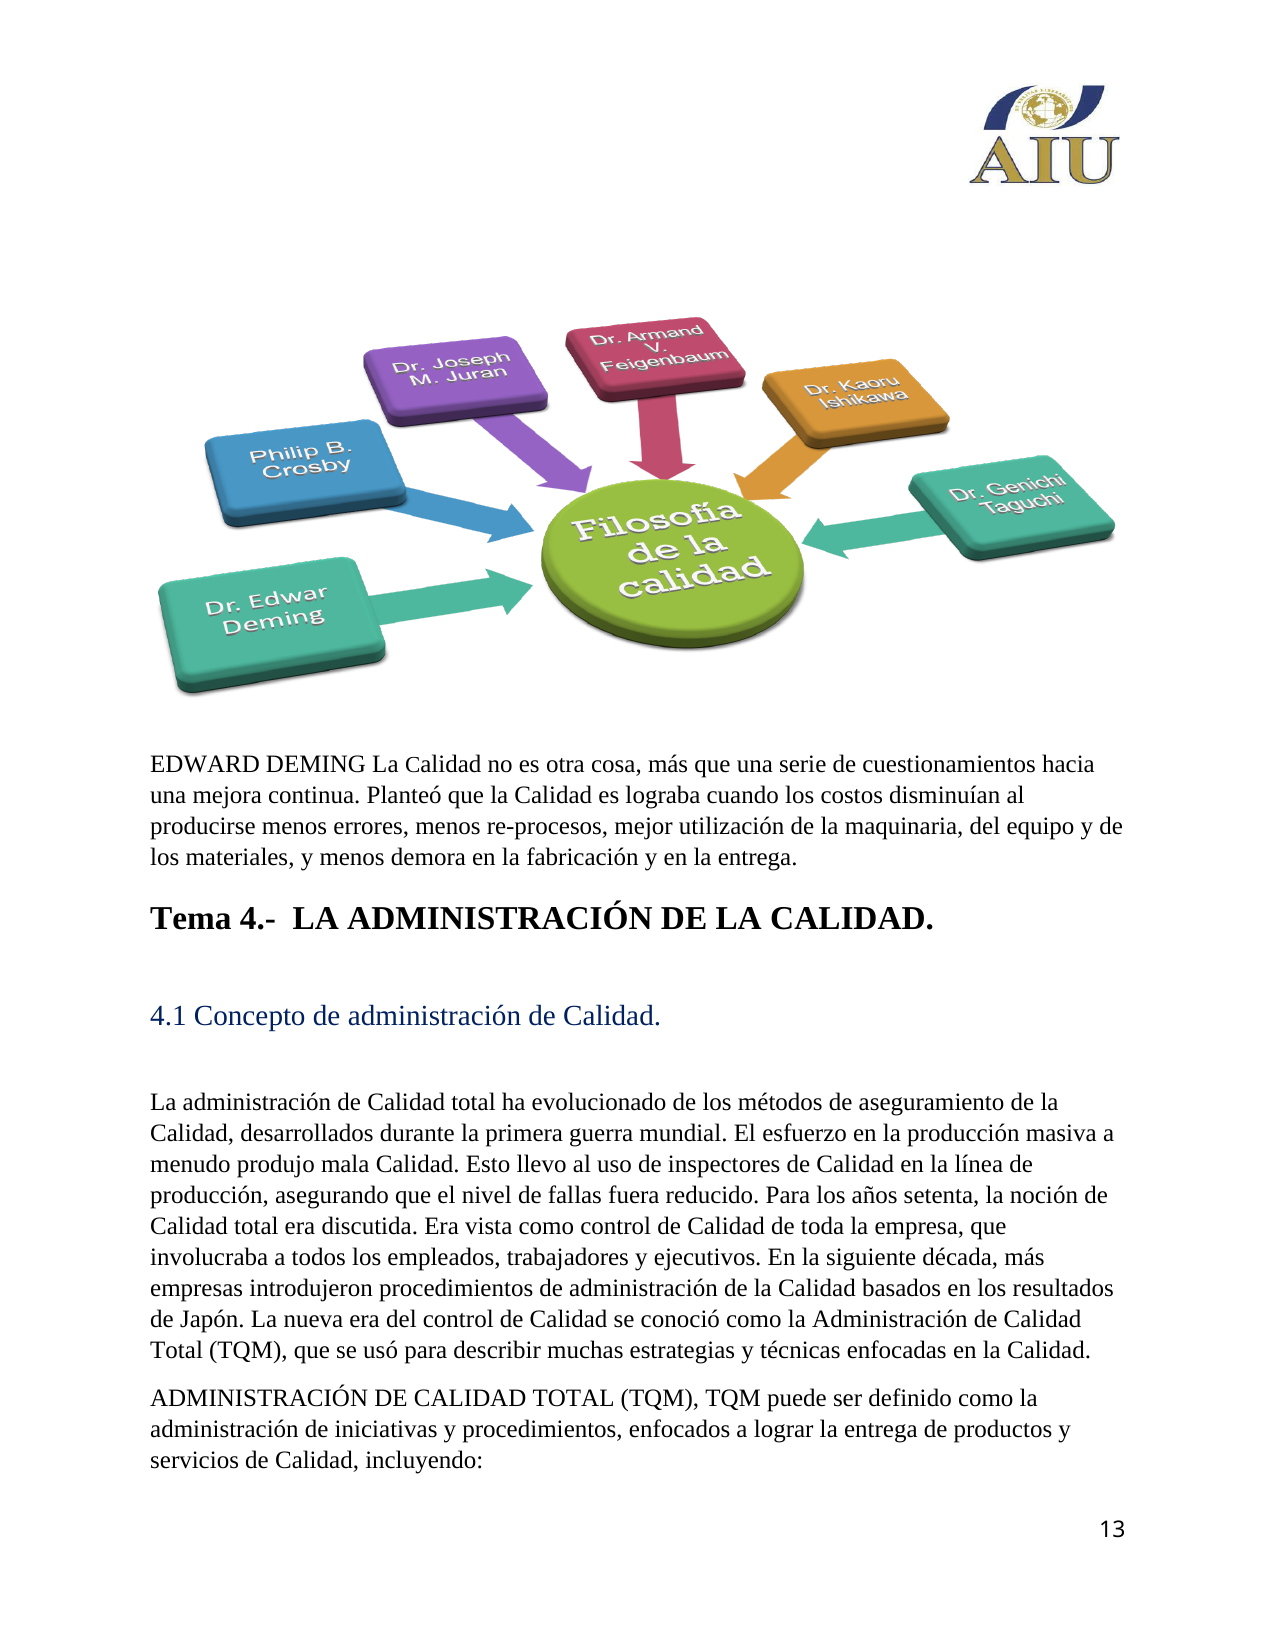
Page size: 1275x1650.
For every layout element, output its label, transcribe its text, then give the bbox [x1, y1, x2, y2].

text ADMINISTRACIÓN DE CALIDAD TOTAL (TQM), TQM puede ser definido como la administración de iniciativas y procedimientos, enfocados a lograr la entrega de productos y servicios de Calidad, incluyendo: [150, 1383, 1125, 1473]
picture [150, 75, 1125, 730]
subtitle 4.1 Concepto de administración de Calidad. [150, 998, 1125, 1031]
subtitle Tema 4.- LA ADMINISTRACIÓN DE LA CALIDAD. [150, 898, 1125, 937]
text La administración de Calidad total ha evolucionado de los métodos de aseguramiento de la Calidad, desarrollados durante la primera guerra mundial. El esfuerzo en la producción masiva a menudo produjo mala Calidad. Esto llevo al uso de inspectores de Calidad en la línea de producción, asegurando que el nivel de fallas fuera reducido. Para los años setenta, la noción de Calidad total era discutida. Era vista como control de Calidad de toda la empresa, que involucraba a todos los empleados, trabajadores y ejecutivos. En la siguiente década, más empresas introdujeron procedimientos de administración de la Calidad basados en los resultados de Japón. La nueva era del control de Calidad se conoció como la Administración de Calidad Total (TQM), que se usó para describir muchas estrategias y técnicas enfocadas en la Calidad. [150, 1087, 1125, 1364]
text EDWARD DEMING La Calidad no es otra cosa, más que una serie de cuestionamientos hacia una mejora continua. Planteó que la Calidad es lograba cuando los costos disminuían al producirse menos errores, menos re-procesos, mejor utilización de la maquinaria, del equipo y de los materiales, y menos demora en la fabricación y en la entrega. [150, 749, 1125, 871]
